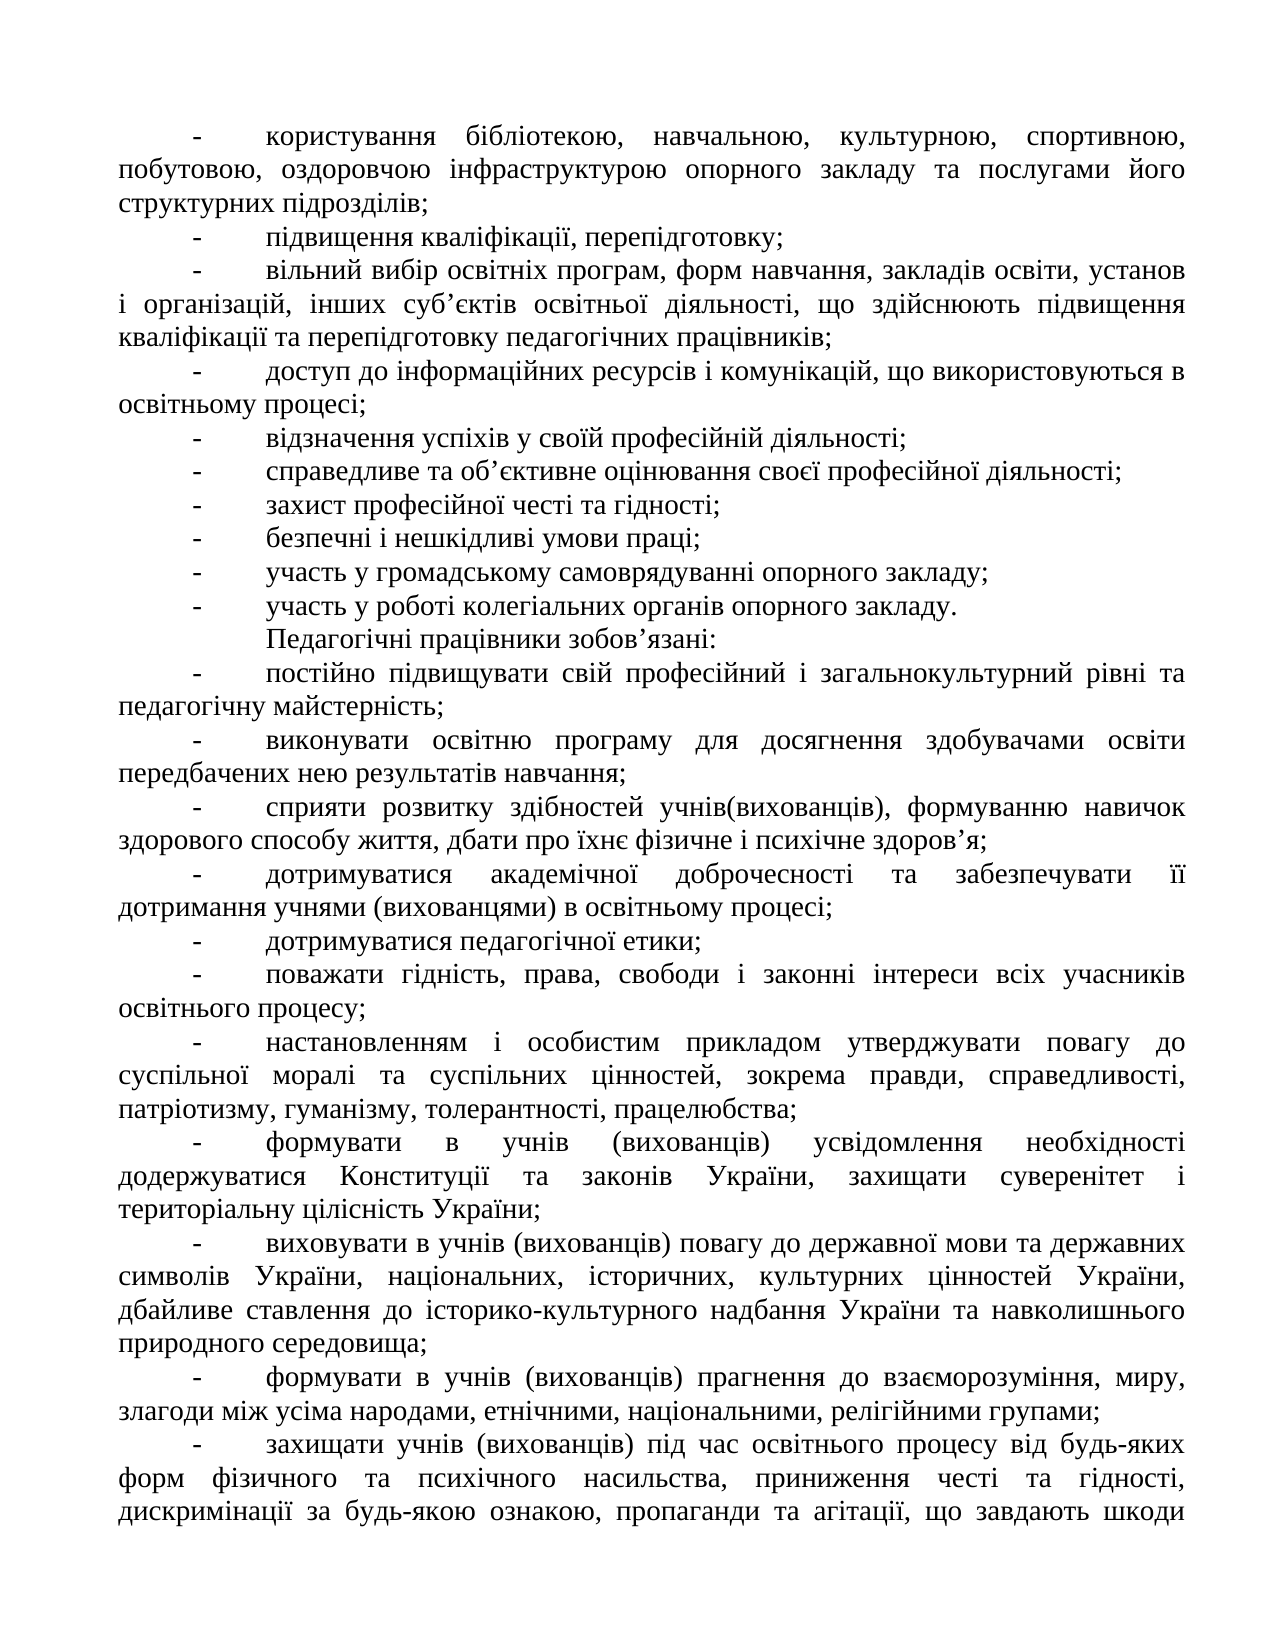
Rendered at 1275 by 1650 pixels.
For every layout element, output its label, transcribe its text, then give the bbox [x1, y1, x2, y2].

text - формувати в учнів (вихованців) усвідомлення необхідності додержуватися Конституції та законів України, захищати суверенітет і територіальну цілісність України; [118, 1124, 1186, 1225]
text - вільний вибір освітніх програм, форм навчання, закладів освіти, установ і організацій, інших суб’єктів освітньої діяльності, що здійснюють підвищення кваліфікації та перепідготовку педагогічних працівників; [118, 252, 1186, 353]
text - настановленням і особистим прикладом утверджувати повагу до суспільної моралі та суспільних цінностей, зокрема правди, справедливості, патріотизму, гуманізму, толерантності, працелюбства; [118, 1024, 1186, 1124]
text - безпечні і нешкідливі умови праці; [118, 521, 1186, 554]
text - користування бібліотекою, навчальною, культурною, спортивною, побутовою, оздоровчою інфраструктурою опорного закладу та послугами його структурних підрозділів; [118, 118, 1186, 219]
text - підвищення кваліфікації, перепідготовку; [118, 219, 1186, 252]
text - відзначення успіхів у своїй професійній діяльності; [118, 420, 1186, 453]
text - виховувати в учнів (вихованців) повагу до державної мови та державних символів України, національних, історичних, культурних цінностей України, дбайливе ставлення до історико-культурного надбання України та навколишнього природного середовища; [118, 1225, 1186, 1359]
text - участь у роботі колегіальних органів опорного закладу. [118, 588, 1186, 621]
text - доступ до інформаційних ресурсів і комунікацій, що використовуються в освітньому процесі; [118, 353, 1186, 420]
text - сприяти розвитку здібностей учнів(вихованців), формуванню навичок здорового способу життя, дбати про їхнє фізичне і психічне здоров’я; [118, 789, 1186, 856]
text - формувати в учнів (вихованців) прагнення до взаєморозуміння, миру, злагоди між усіма народами, етнічними, національними, релігійними групами; [118, 1359, 1186, 1426]
text - дотримуватися академічної доброчесності та забезпечувати її дотримання учнями (вихованцями) в освітньому процесі; [118, 856, 1186, 923]
text - справедливе та об’єктивне оцінювання своєї професійної діяльності; [118, 453, 1186, 487]
text - виконувати освітню програму для досягнення здобувачами освіти передбачених нею результатів навчання; [118, 722, 1186, 789]
text - постійно підвищувати свій професійний і загальнокультурний рівні та педагогічну майстерність; [118, 655, 1186, 722]
text - дотримуватися педагогічної етики; [118, 923, 1186, 957]
text - захист професійної честі та гідності; [118, 487, 1186, 521]
text - участь у громадському самоврядуванні опорного закладу; [118, 554, 1186, 588]
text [118, 1426, 1186, 1527]
text - поважати гідність, права, свободи і законні інтереси всіх учасників освітнього процесу; [118, 957, 1186, 1024]
text Педагогічні працівники зобов’язані: [118, 621, 1186, 655]
